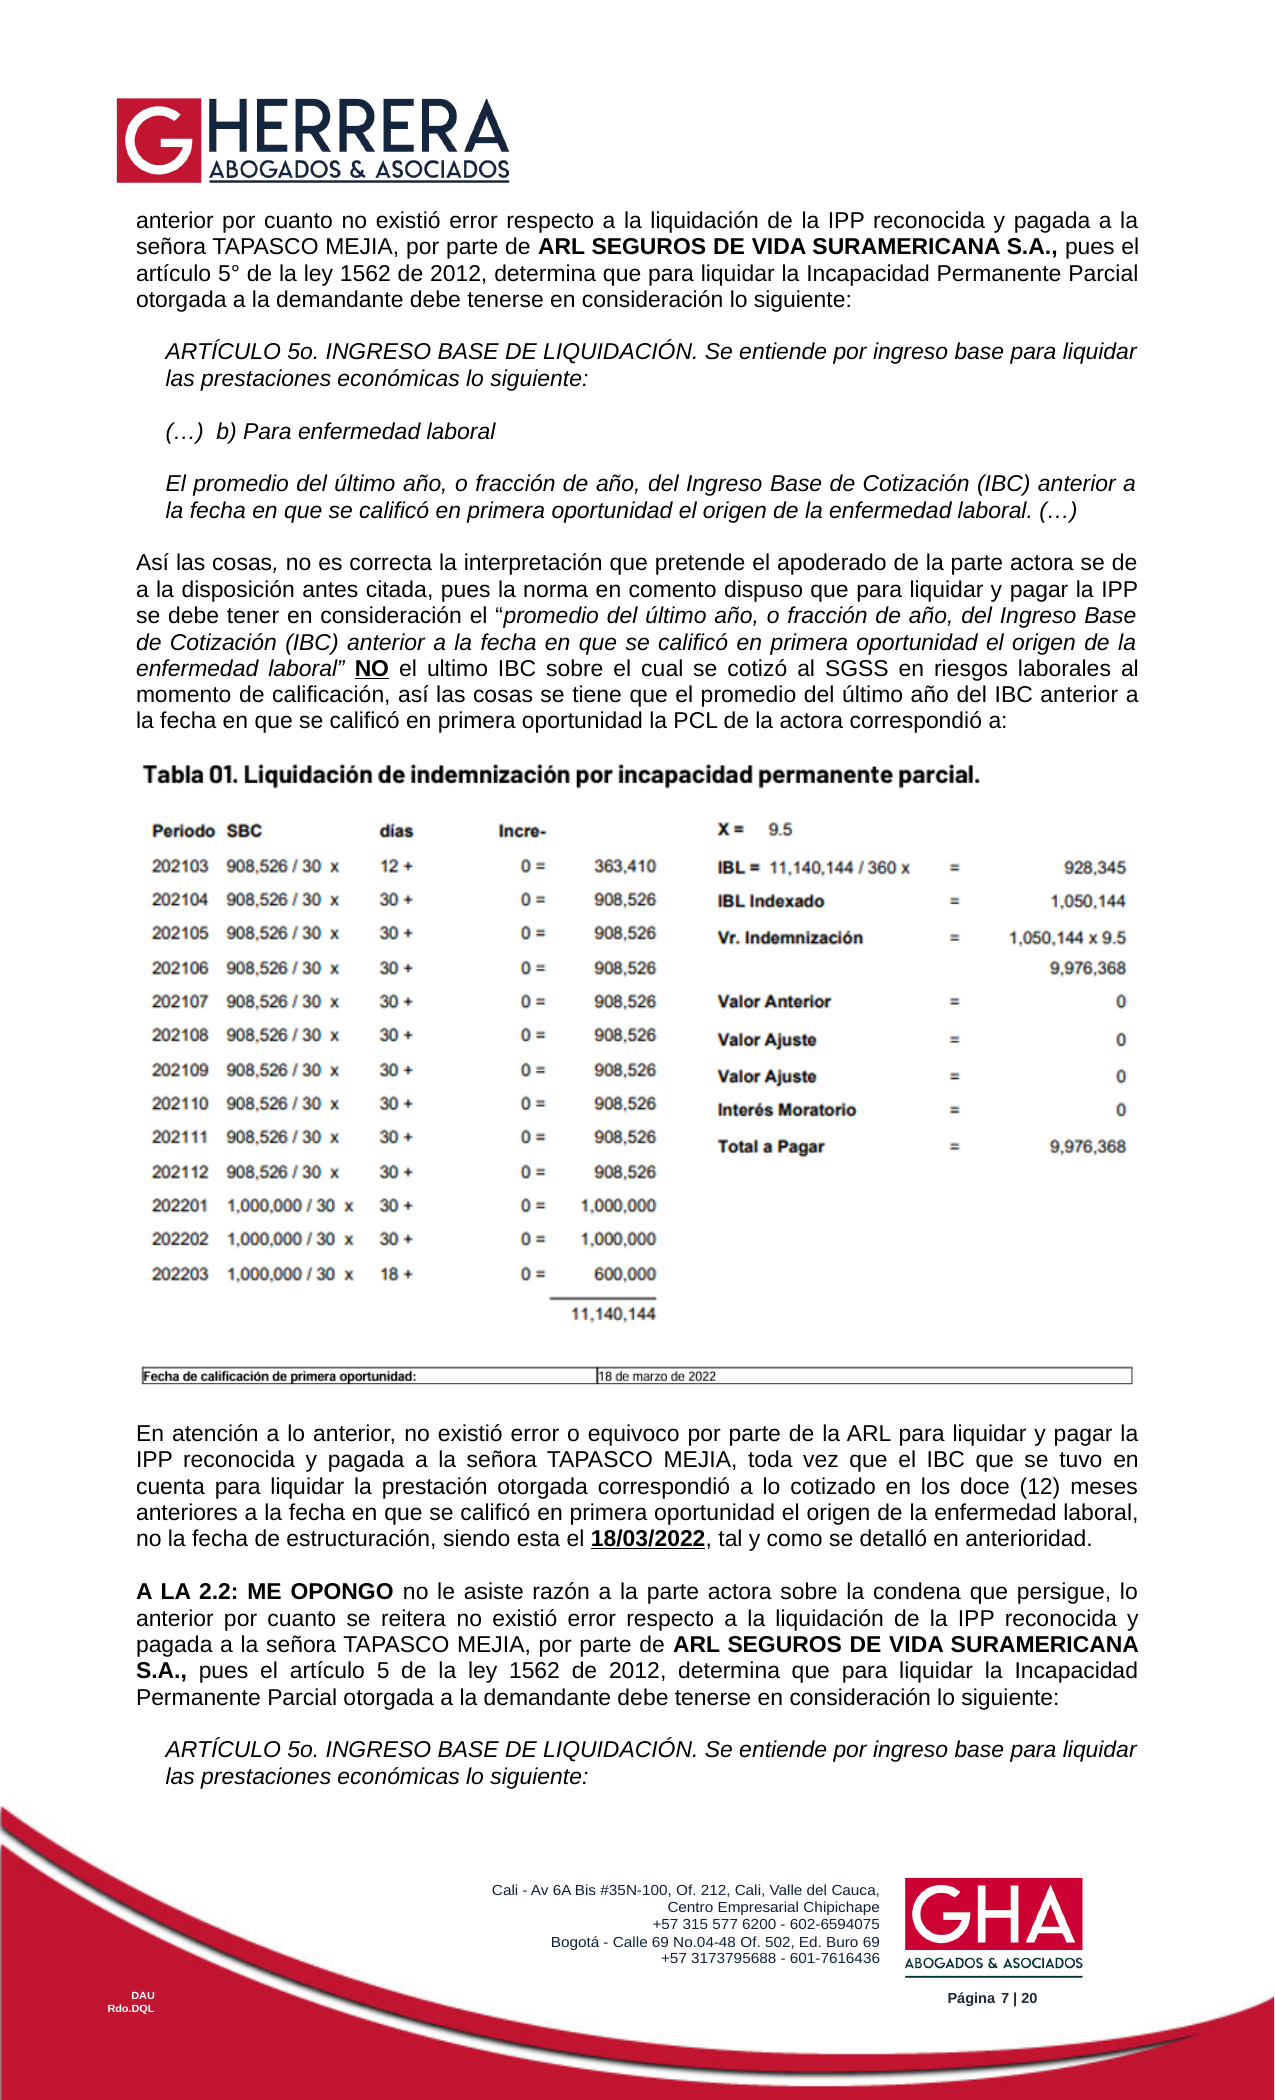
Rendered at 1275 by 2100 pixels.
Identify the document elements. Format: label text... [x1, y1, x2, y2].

text (…) b) Para enfermedad laboral [165, 418, 1139, 444]
picture [135, 760, 1140, 1339]
picture [0, 1793, 1275, 2100]
text El promedio del último año, o fracción de año, del Ingreso Base de Cotización (IBC) anterior a la fecha en que se calificó en primera oportunidad el origen de la enfermedad laboral. (…) [165, 470, 1139, 523]
text Así las cosas, no es correcta la interpretación que pretende el apoderado de la parte actora se de a la disposición antes citada, pues la norma en comento dispuso que para liquidar y pagar la IPP se debe tener en consideración el “promedio del último año, o fracción de año, del Ingreso Base de Cotización (IBC) anterior a la fecha en que se calificó en primera oportunidad el origen de la enfermedad laboral” NO el ultimo IBC sobre el cual se cotizó al SGSS en riesgos laborales al momento de calificación, así las cosas se tiene que el promedio del último año del IBC anterior a la fecha en que se calificó en primera oportunidad la PCL de la actora correspondió a: [136, 549, 1139, 734]
picture [135, 1365, 1140, 1391]
text A LA 2.2: ME OPONGO no le asiste razón a la parte actora sobre la condena que persigue, lo anterior por cuanto se reitera no existió error respecto a la liquidación de la IPP reconocida y pagada a la señora TAPASCO MEJIA, por parte de ARL SEGUROS DE VIDA SURAMERICANA S.A., pues el artículo 5 de la ley 1562 de 2012, determina que para liquidar la Incapacidad Permanente Parcial otorgada a la demandante debe tenerse en consideración lo siguiente: [136, 1578, 1139, 1710]
text ARTÍCULO 5o. INGRESO BASE DE LIQUIDACIÓN. Se entiende por ingreso base para liquidar las prestaciones económicas lo siguiente: [165, 1736, 1139, 1789]
text En atención a lo anterior, no existió error o equivoco por parte de la ARL para liquidar y pagar la IPP reconocida y pagada a la señora TAPASCO MEJIA, toda vez que el IBC que se tuvo en cuenta para liquidar la prestación otorgada correspondió a lo cotizado en los doce (12) meses anteriores a la fecha en que se calificó en primera oportunidad el origen de la enfermedad laboral, no la fecha de estructuración, siendo esta el 18/03/2022, tal y como se detalló en anterioridad. [136, 1420, 1139, 1552]
text ARTÍCULO 5o. INGRESO BASE DE LIQUIDACIÓN. Se entiende por ingreso base para liquidar las prestaciones económicas lo siguiente: [165, 338, 1139, 391]
picture [96, 75, 529, 206]
